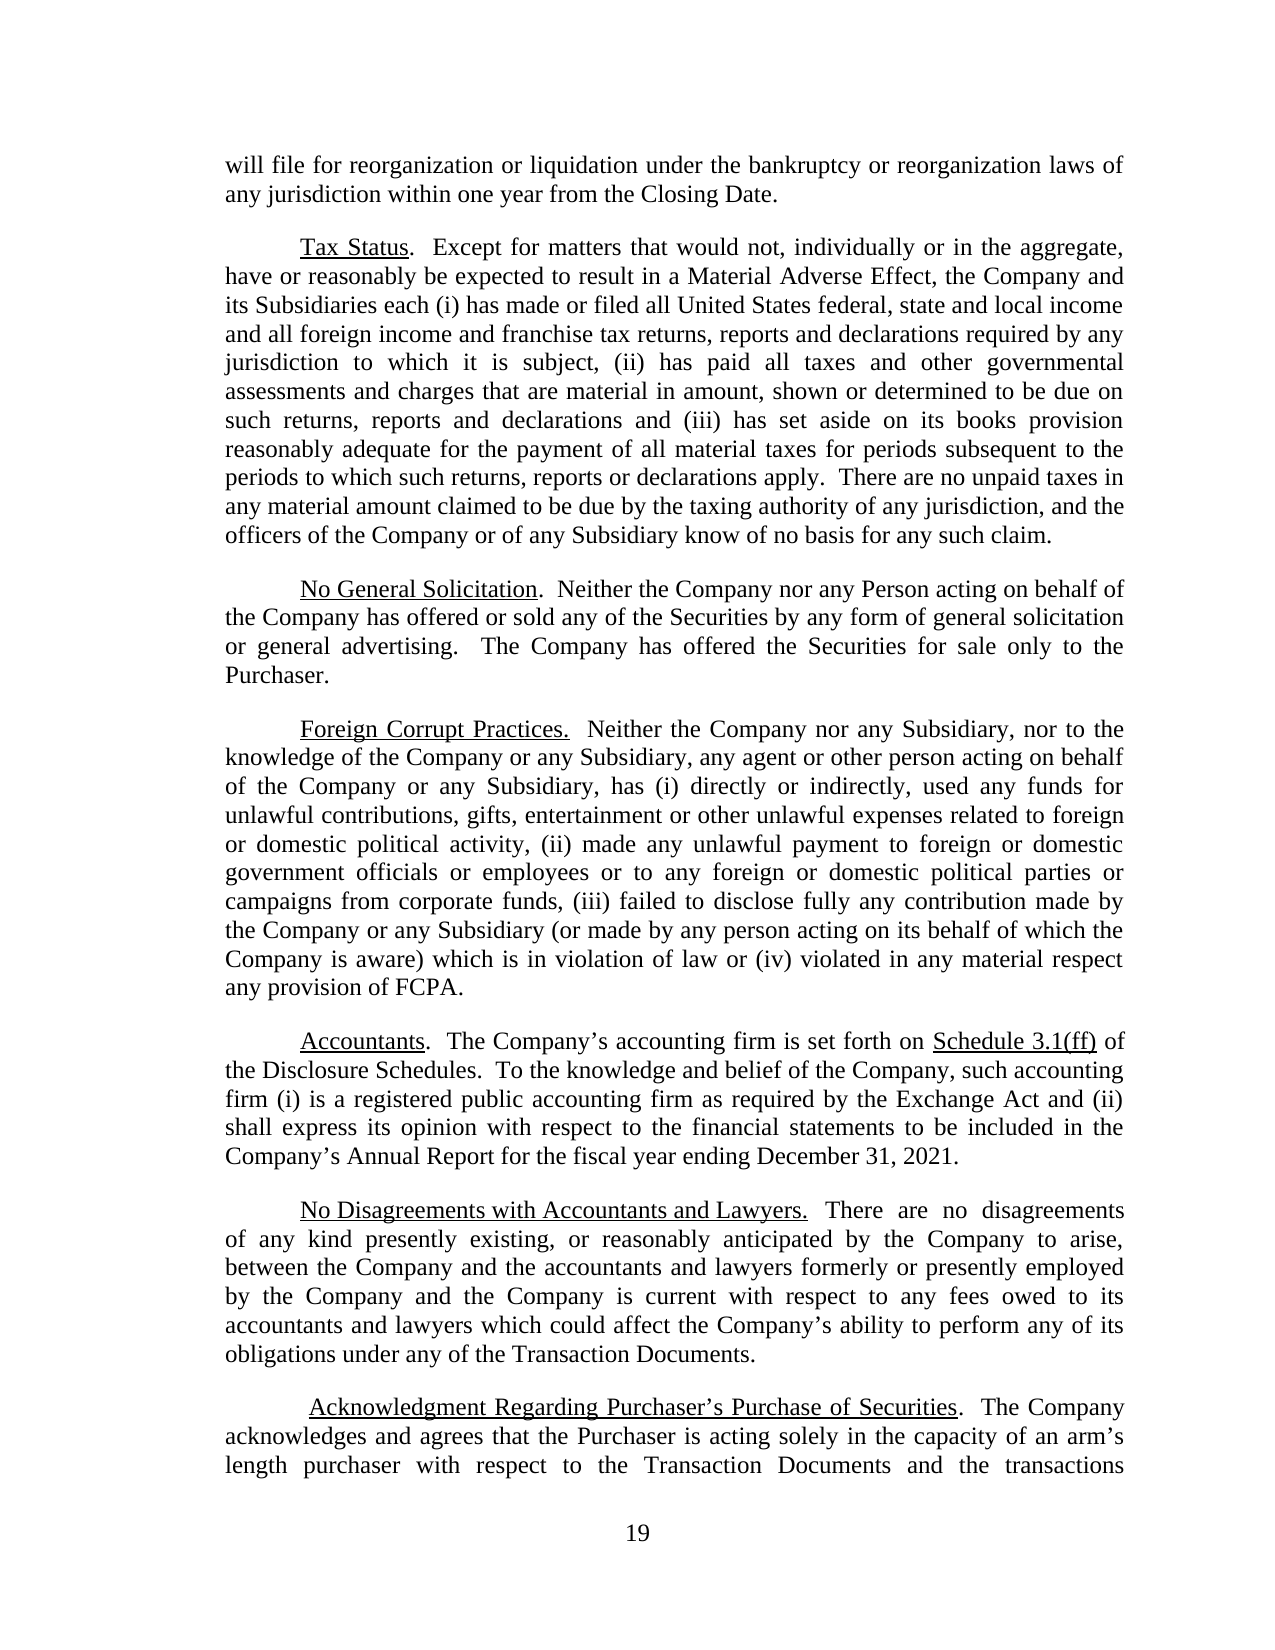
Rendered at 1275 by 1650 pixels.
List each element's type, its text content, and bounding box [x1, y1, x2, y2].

list Tax Status. Except for matters that would not, individually or in the aggregate, have or reasonably be expected to result in a Material Adverse Effect, the Company and its Subsidiaries each (i) has made or filed all United States federal, state and local income and all foreign income and franchise tax returns, reports and declarations required by any jurisdiction to which it is subject, (ii) has paid all taxes and other governmental assessments and charges that are material in amount, shown or determined to be due on such returns, reports and declarations and (iii) has set aside on its books provision reasonably adequate for the payment of all material taxes for periods subsequent to the periods to which such returns, reports or declarations apply. There are no unpaid taxes in any material amount claimed to be due by the taxing authority of any jurisdiction, and the officers of the Company or of any Subsidiary know of no basis for any such claim. [225, 232, 1125, 549]
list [225, 1392, 1125, 1479]
list Foreign Corrupt Practices. Neither the Company nor any Subsidiary, nor to the knowledge of the Company or any Subsidiary, any agent or other person acting on behalf of the Company or any Subsidiary, has (i) directly or indirectly, used any funds for unlawful contributions, gifts, entertainment or other unlawful expenses related to foreign or domestic political activity, (ii) made any unlawful payment to foreign or domestic government officials or employees or to any foreign or domestic political parties or campaigns from corporate funds, (iii) failed to disclose fully any contribution made by the Company or any Subsidiary (or made by any person acting on its behalf of which the Company is aware) which is in violation of law or (iv) violated in any material respect any provision of FCPA. [225, 714, 1125, 1001]
list Accountants. The Company’s accounting firm is set forth on Schedule 3.1(ff) of the Disclosure Schedules. To the knowledge and belief of the Company, such accounting firm (i) is a registered public accounting firm as required by the Exchange Act and (ii) shall express its opinion with respect to the financial statements to be included in the Company’s Annual Report for the fiscal year ending December 31, 2021. [225, 1026, 1125, 1170]
list No Disagreements with Accountants and Lawyers. There are no disagreements of any kind presently existing, or reasonably anticipated by the Company to arise, between the Company and the accountants and lawyers formerly or presently employed by the Company and the Company is current with respect to any fees owed to its accountants and lawyers which could affect the Company’s ability to perform any of its obligations under any of the Transaction Documents. [225, 1195, 1125, 1367]
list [225, 150, 1125, 207]
list No General Solicitation. Neither the Company nor any Person acting on behalf of the Company has offered or sold any of the Securities by any form of general solicitation or general advertising. The Company has offered the Securities for sale only to the Purchaser. [225, 574, 1125, 689]
